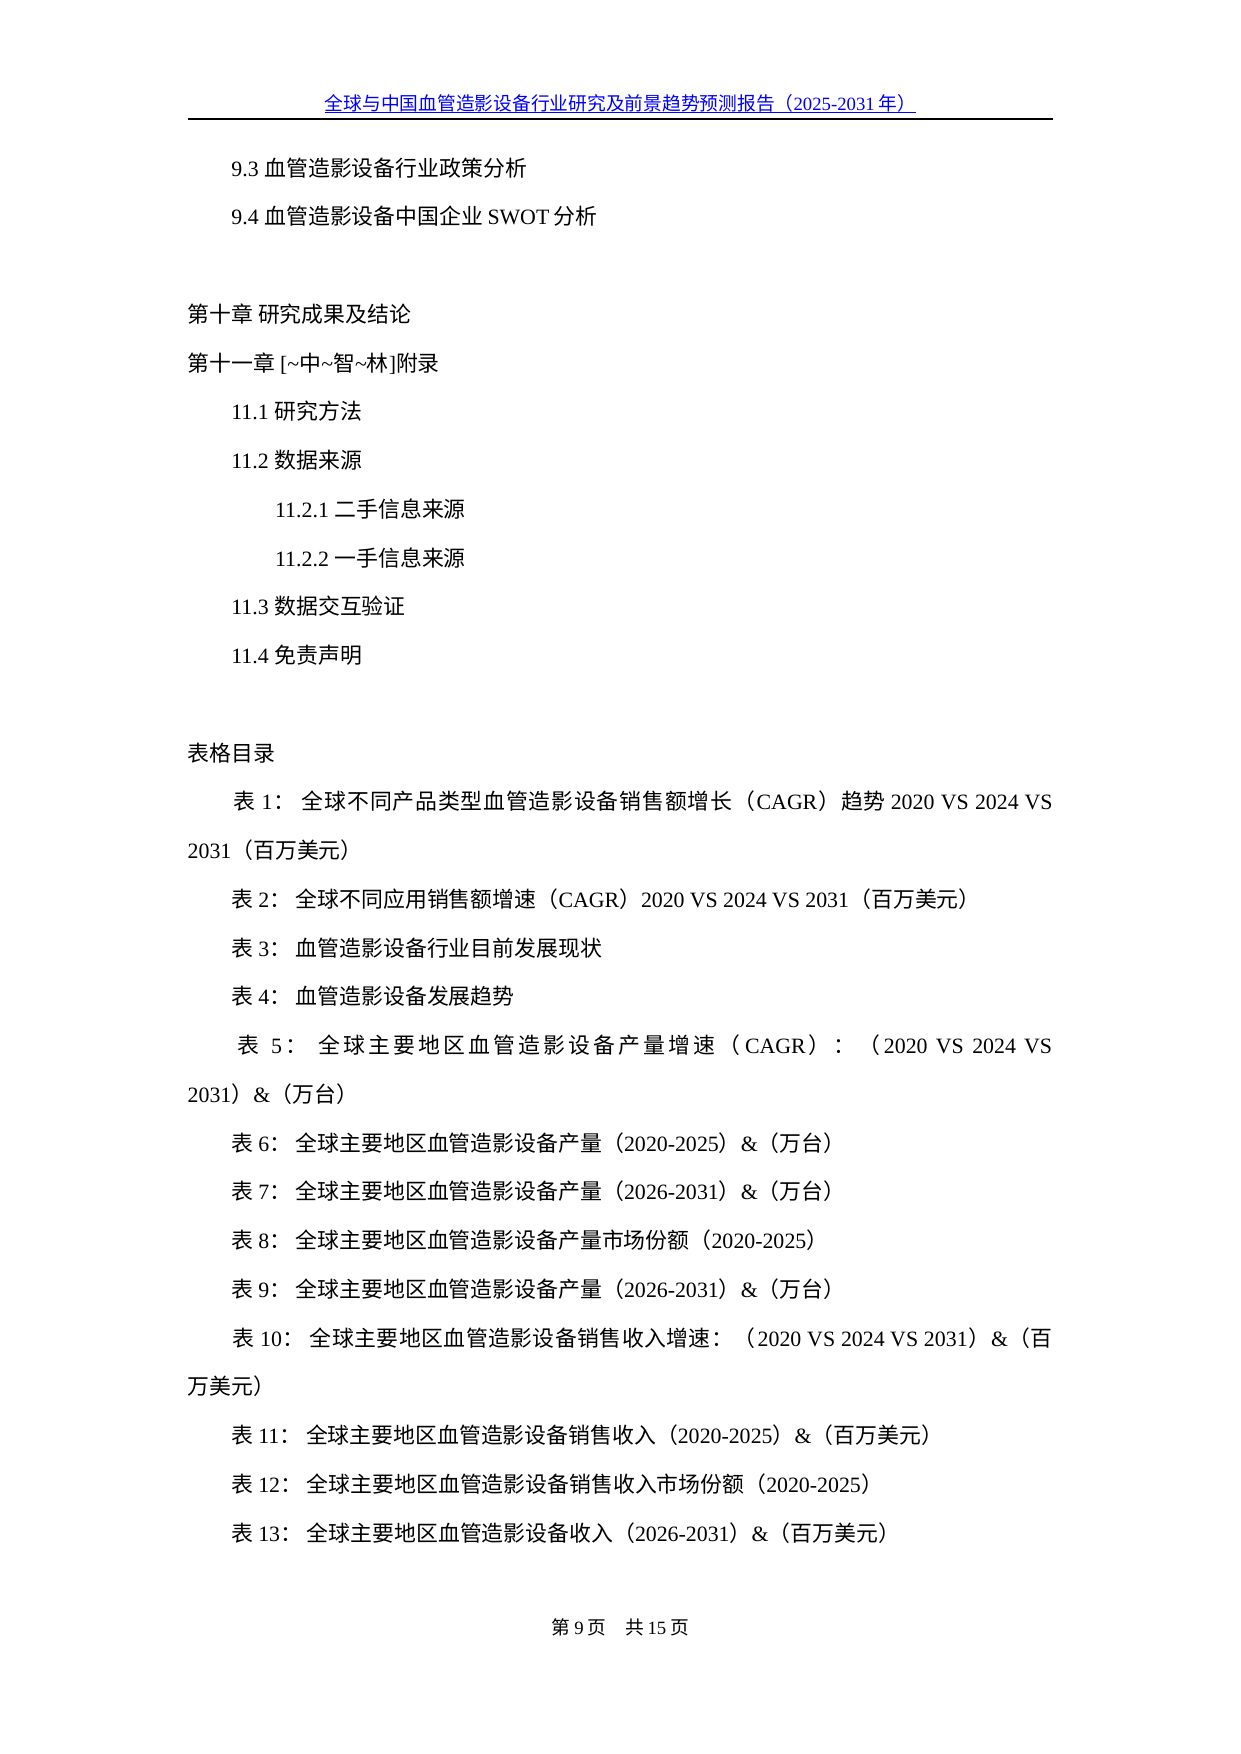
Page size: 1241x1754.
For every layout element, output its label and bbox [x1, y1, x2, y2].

text [187, 150, 1053, 1548]
